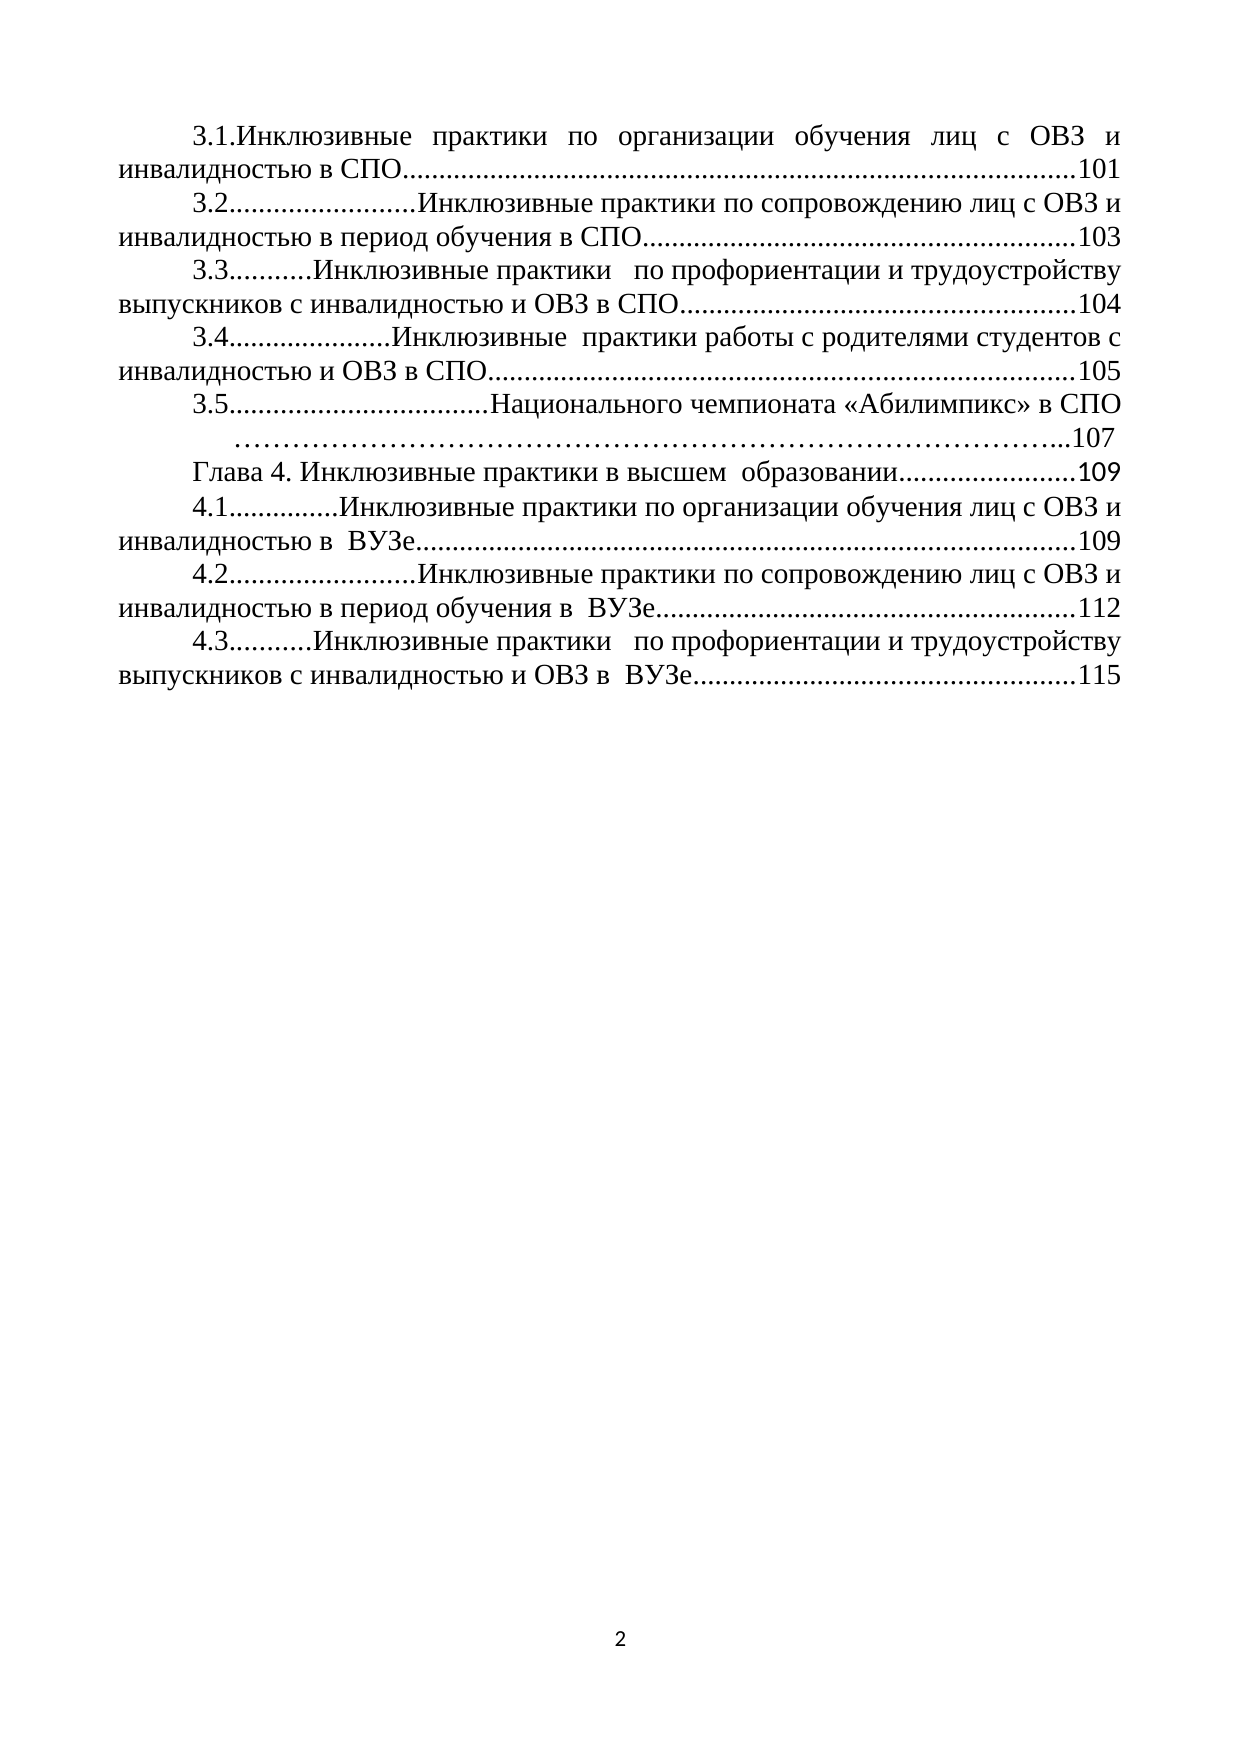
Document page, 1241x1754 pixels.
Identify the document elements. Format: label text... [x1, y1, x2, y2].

text 3.4. Инклюзивные практики работы с родителями студентов с инвалидностью и ОВЗ в СПО 105 [118, 319, 1122, 386]
text Глава 4. Инклюзивные практики в высшем образовании 109 [118, 453, 1122, 489]
text 4.1. Инклюзивные практики по организации обучения лиц с ОВЗ и инвалидностью в ВУЗе 109 [118, 489, 1122, 556]
text 3.3. Инклюзивные практики по профориентации и трудоустройству выпускников с инвалидностью и ОВЗ в СПО 104 [118, 252, 1122, 319]
text 4.3. Инклюзивные практики по профориентации и трудоустройству выпускников с инвалидностью и ОВЗ в ВУЗе 115 [118, 623, 1122, 690]
text 4.2. Инклюзивные практики по сопровождению лиц с ОВЗ и инвалидностью в период обучения в ВУЗе 112 [118, 556, 1122, 623]
text 3.1.Инклюзивные практики по организации обучения лиц с ОВЗ и инвалидностью в СПО 101 [118, 118, 1122, 185]
text 3.2. Инклюзивные практики по сопровождению лиц с ОВЗ и инвалидностью в период обучения в СПО 103 [118, 185, 1122, 252]
text 3.5. Национального чемпионата «Абилимпикс» в СПО …………………………………………………………………………...107 [118, 386, 1122, 453]
